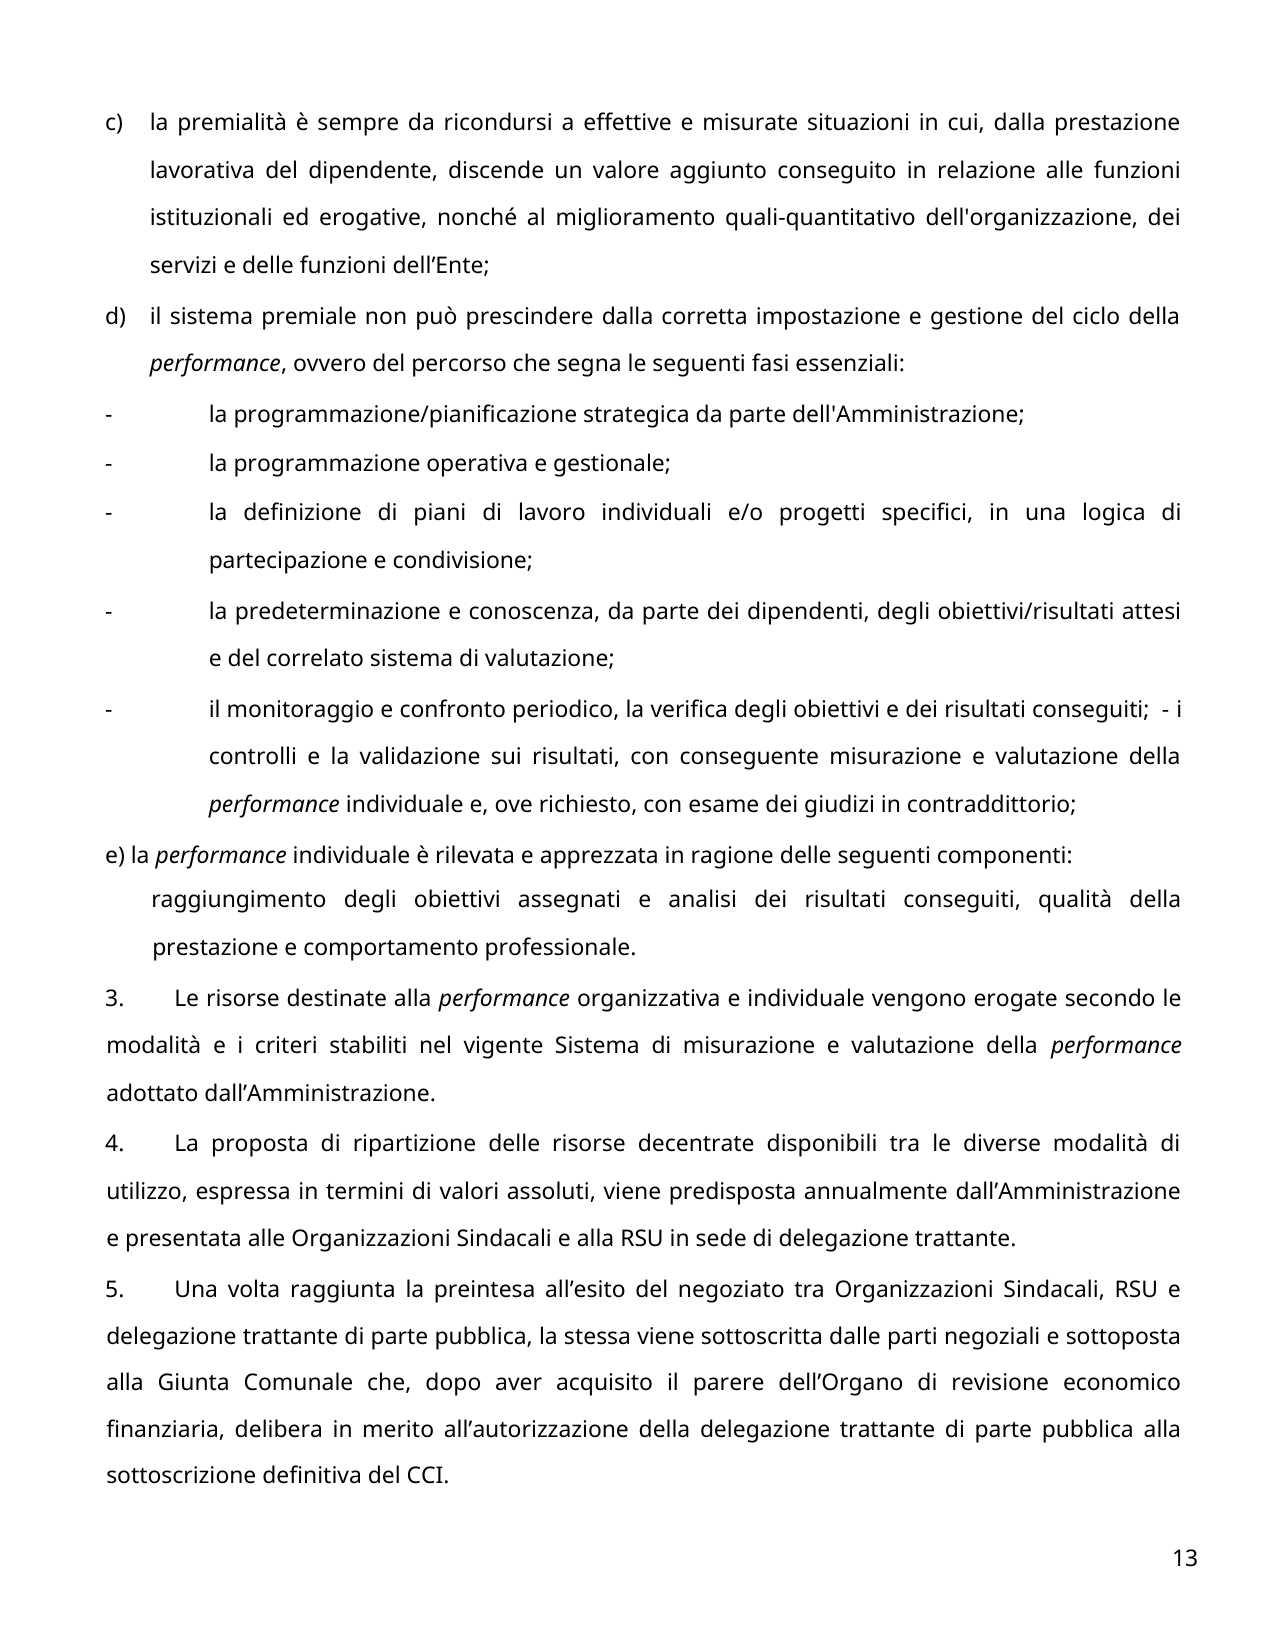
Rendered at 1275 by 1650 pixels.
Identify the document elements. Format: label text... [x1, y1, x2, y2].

list la definizione di piani di lavoro individuali e/o progetti specifici, in una logica di partecipazione e condivisione; [105, 496, 1182, 575]
list il monitoraggio e confronto periodico, la verifica degli obiettivi e dei risultati conseguiti; - i controlli e la validazione sui risultati, con conseguente misurazione e valutazione della performance individuale e, ove richiesto, con esame dei giudizi in contraddittorio; [105, 693, 1182, 819]
list Una volta raggiunta la preintesa all’esito del negoziato tra Organizzazioni Sindacali, RSU e delegazione trattante di parte pubblica, la stessa viene sottoscritta dalle parti negoziali e sottoposta alla Giunta Comunale che, dopo aver acquisito il parere dell’Organo di revisione economico finanziaria, delibera in merito all’autorizzazione della delegazione trattante di parte pubblica alla sottoscrizione definitiva del CCI. [105, 1273, 1182, 1491]
text e) la performance individuale è rilevata e apprezzata in ragione delle seguenti componenti: [105, 838, 1182, 870]
list la programmazione operativa e gestionale; [105, 447, 1182, 478]
list il sistema premiale non può prescindere dalla corretta impostazione e gestione del ciclo della performance, ovvero del percorso che segna le seguenti fasi essenziali: [105, 299, 1182, 378]
list Le risorse destinate alla performance organizzativa e individuale vengono erogate secondo le modalità e i criteri stabiliti nel vigente Sistema di misurazione e valutazione della performance adottato dall’Amministrazione. [105, 982, 1182, 1108]
list la programmazione/pianificazione strategica da parte dell'Amministrazione; [105, 398, 1182, 429]
list La proposta di ripartizione delle risorse decentrate disponibili tra le diverse modalità di utilizzo, espressa in termini di valori assoluti, viene predisposta annualmente dall’Amministrazione e presentata alle Organizzazioni Sindacali e alla RSU in sede di delegazione trattante. [105, 1127, 1182, 1254]
text raggiungimento degli obiettivi assegnati e analisi dei risultati conseguiti, qualità della prestazione e comportamento professionale. [151, 883, 1182, 962]
list la predeterminazione e conoscenza, da parte dei dipendenti, degli obiettivi/risultati attesi e del correlato sistema di valutazione; [105, 594, 1182, 673]
list la premialità è sempre da ricondursi a effettive e misurate situazioni in cui, dalla prestazione lavorativa del dipendente, discende un valore aggiunto conseguito in relazione alle funzioni istituzionali ed erogative, nonché al miglioramento quali-quantitativo dell'organizzazione, dei servizi e delle funzioni dell’Ente; [105, 106, 1182, 280]
